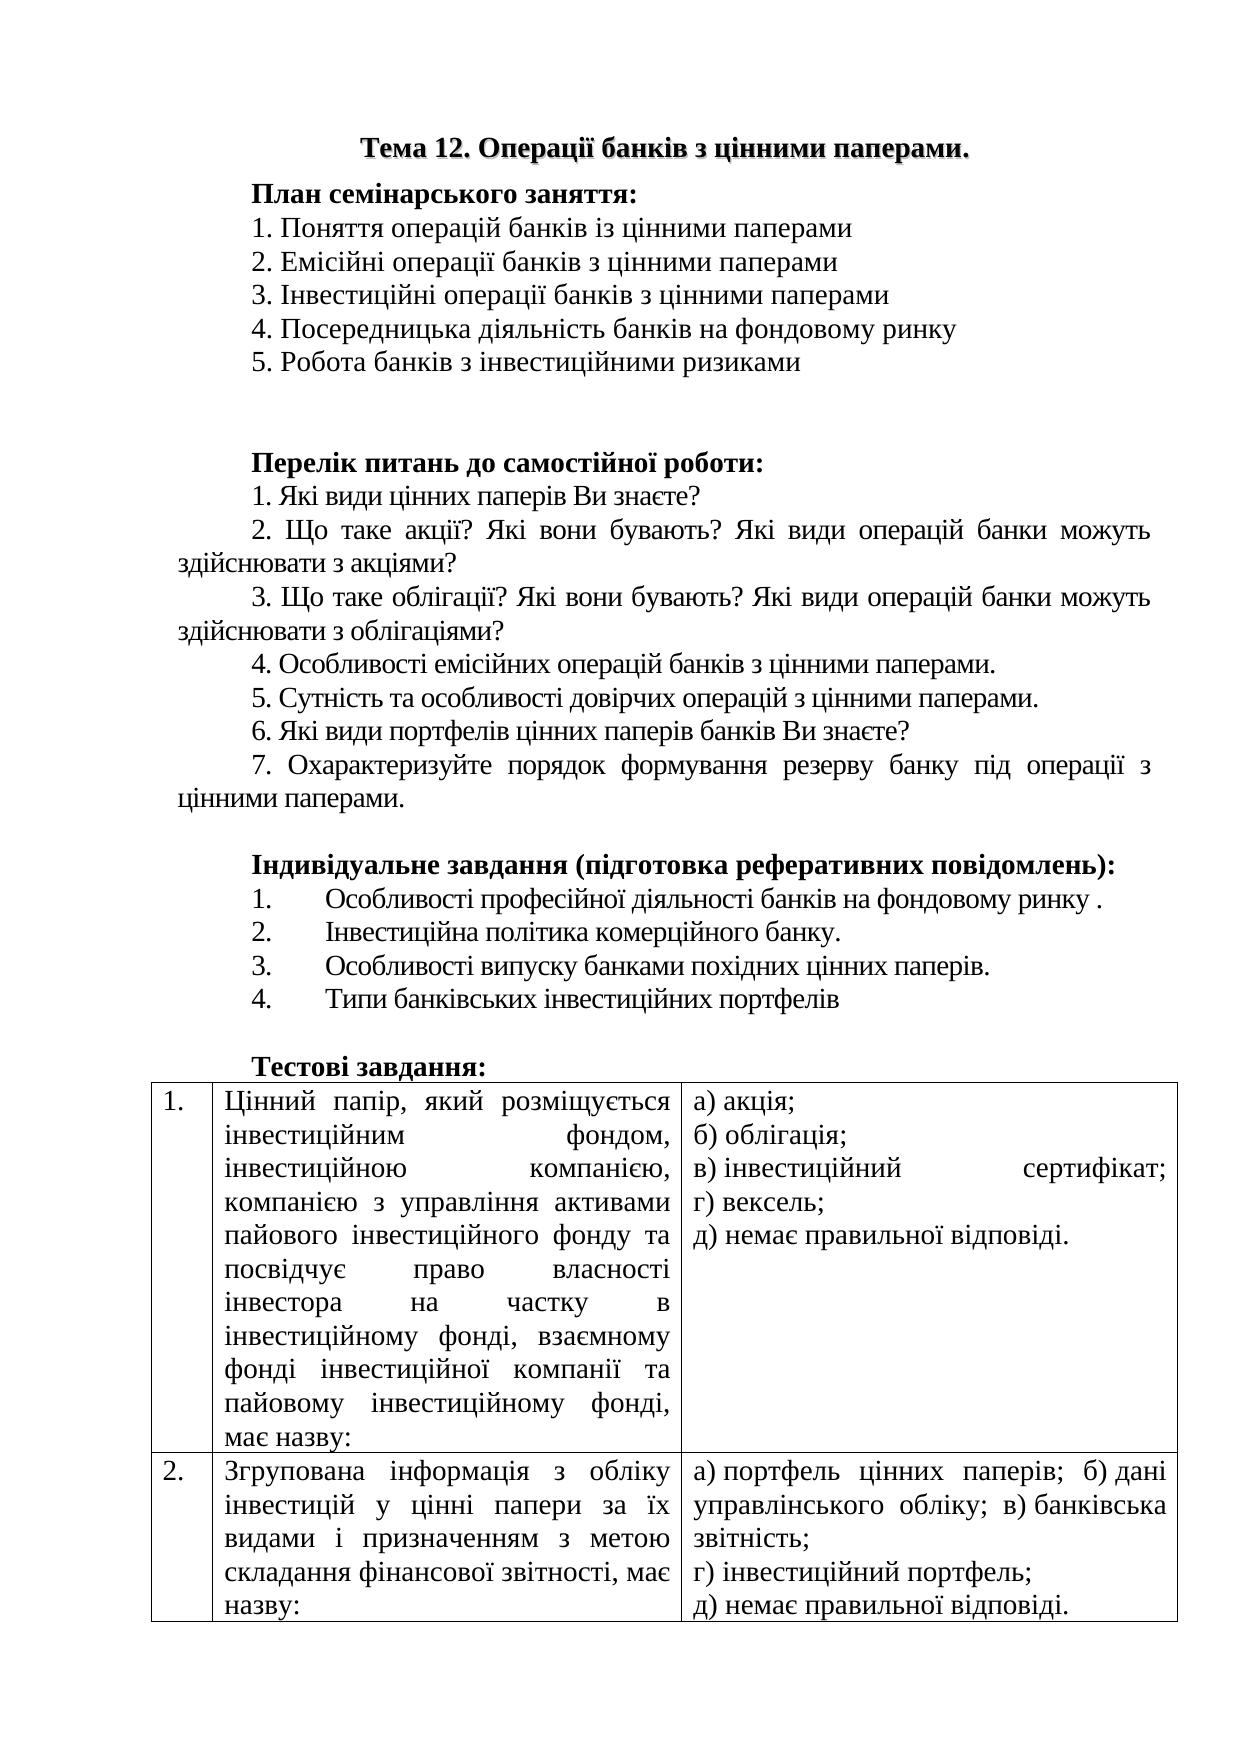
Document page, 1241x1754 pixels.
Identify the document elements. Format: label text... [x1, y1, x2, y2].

text 5. Робота банків з інвестиційними ризиками [177, 344, 1152, 378]
table_header 1. [152, 1083, 212, 1452]
table_cell 2. [152, 1453, 212, 1621]
table_header Цінний папір, який розміщується інвестиційним фондом, інвестиційною компанією, компанією з управління активами пайового інвестиційного фонду та посвідчує право власності інвестора на частку в інвестиційному фонді, взаємному фонді інвестиційної компанії та пайовому інвестиційному фонді, має назву: [213, 1083, 681, 1452]
text План семінарського заняття: [177, 177, 1152, 210]
text 3. Що таке облігації? Які вони бувають? Які види операцій банки можуть здійснювати з облігаціями? [177, 579, 1152, 646]
text Тестові завдання: [177, 1049, 1152, 1082]
text 4. Типи банківських інвестиційних портфелів [177, 982, 1152, 1015]
table_header а) акція; б) облігація; в) інвестиційний сертифікат; г) вексель; д) немає правильної відповіді. [682, 1083, 1177, 1452]
text 7. Охарактеризуйте порядок формування резерву банку під операції з цінними паперами. [177, 747, 1152, 814]
text Індивідуальне завдання (підготовка реферативних повідомлень): [177, 847, 1152, 881]
text 1. Особливості професійної діяльності банків на фондовому ринку . [177, 881, 1152, 914]
text 2. Що таке акції? Які вони бувають? Які види операцій банки можуть здійснювати з акціями? [177, 512, 1152, 579]
text 3. Інвестиційні операції банків з цінними паперами [177, 277, 1152, 311]
text Перелік питань до самостійної роботи: [177, 445, 1152, 478]
text 3. Особливості випуску банками похідних цінних паперів. [177, 948, 1152, 982]
text 4. Посередницька діяльність банків на фондовому ринку [177, 311, 1152, 344]
text 5. Сутність та особливості довірчих операцій з цінними паперами. [177, 680, 1152, 713]
text 2. Емісійні операції банків з цінними паперами [177, 244, 1152, 277]
text 6. Які види портфелів цінних паперів банків Ви знаєте? [177, 713, 1152, 747]
text 1. Поняття операцій банків із цінними паперами [177, 210, 1152, 244]
table_cell а) портфель цінних паперів; б) дані управлінського обліку; в) банківська звітність; г) інвестиційний портфель; д) немає правильної відповіді. [682, 1453, 1177, 1621]
text 2. Інвестиційна політика комерційного банку. [177, 914, 1152, 948]
table_cell Згрупована інформація з обліку інвестицій у цінні папери за їх видами і призначенням з метою складання фінансової звітності, має назву: [213, 1453, 681, 1621]
text 1. Які види цінних паперів Ви знаєте? [177, 478, 1152, 512]
subtitle Тема 12. Операції банків з цінними паперами. [177, 131, 1152, 164]
text 4. Особливості емісійних операцій банків з цінними паперами. [177, 646, 1152, 680]
